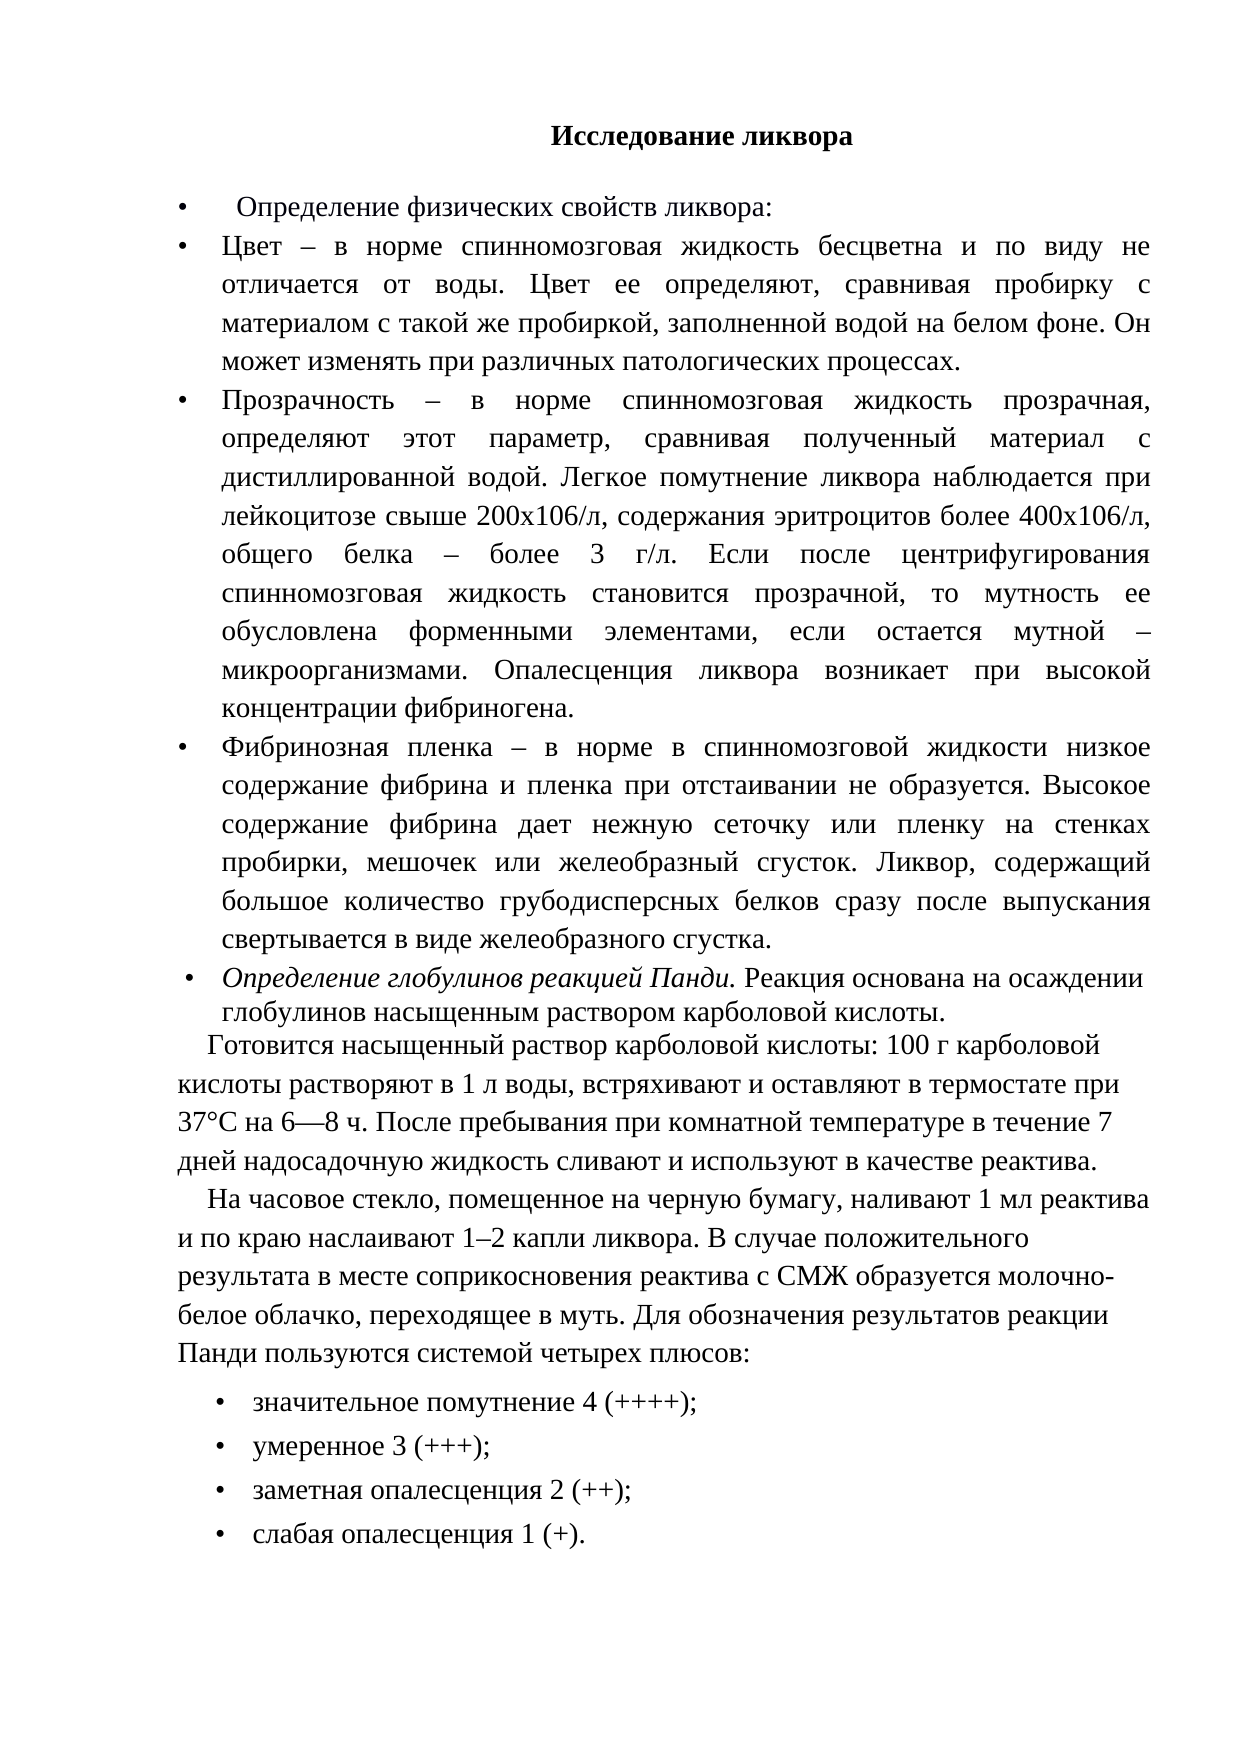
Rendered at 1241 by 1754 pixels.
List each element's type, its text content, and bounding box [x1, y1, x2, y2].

list Фибринозная пленка – в норме в спинномозговой жидкости низкое содержание фибрина и пленка при отстаивании не образуется. Высокое содержание фибрина дает нежную сеточку или пленку на стенках пробирки, мешочек или желеобразный сгусток. Ликвор, содержащий большое количество грубодисперсных белков сразу после выпускания свертывается в виде желеобразного сгустка. [177, 729, 1152, 955]
list Определение глобулинов реакцией Панди. Реакция основана на осаждении глобулинов насыщенным раствором карболовой кислоты. [184, 960, 1152, 1027]
text Исследование ликвора [252, 118, 1152, 152]
text Готовится насыщенный раствор карболовой кислоты: 100 г карболовой кислоты растворяют в 1 л воды, встряхивают и оставляют в термостате при 37°С на 6—8 ч. После пребывания при комнатной температуре в течение 7 дней надосадочную жидкость сливают и используют в качестве реактива. [177, 1027, 1152, 1176]
list Определение физических свойств ликвора: [177, 189, 1152, 223]
list Прозрачность – в норме спинномозговая жидкость прозрачная, определяют этот параметр, сравнивая полученный материал с дистиллированной водой. Легкое помутнение ликвора наблюдается при лейкоцитозе свыше 200х106/л, содержания эритроцитов более 400х106/л, общего белка – более 3 г/л. Если после центрифугирования спинномозговая жидкость становится прозрачной, то мутность ее обусловлена форменными элементами, если остается мутной – микроорганизмами. Опалесценция ликвора возникает при высокой концентрации фибриногена. [177, 382, 1152, 724]
list Цвет – в норме спинномозговая жидкость бесцветна и по виду не отличается от воды. Цвет ее определяют, сравнивая пробирку с материалом с такой же пробиркой, заполненной водой на белом фоне. Он может изменять при различных патологических процессах. [177, 228, 1152, 377]
list значительное помутнение 4 (++++); [215, 1384, 1152, 1418]
text На часовое стекло, помещенное на черную бумагу, наливают 1 мл реактива и по краю наслаивают 1–2 капли ликвора. В случае положительного результата в месте соприкосновения реактива с СМЖ образуется молочно-белое облачко, переходящее в муть. Для обозначения результатов реакции Панди пользуются системой четырех плюсов: [177, 1181, 1152, 1369]
list заметная опалесценция 2 (++); [215, 1472, 1152, 1506]
list умеренное 3 (+++); [215, 1428, 1152, 1462]
list слабая опалесценция 1 (+). [215, 1516, 1152, 1550]
